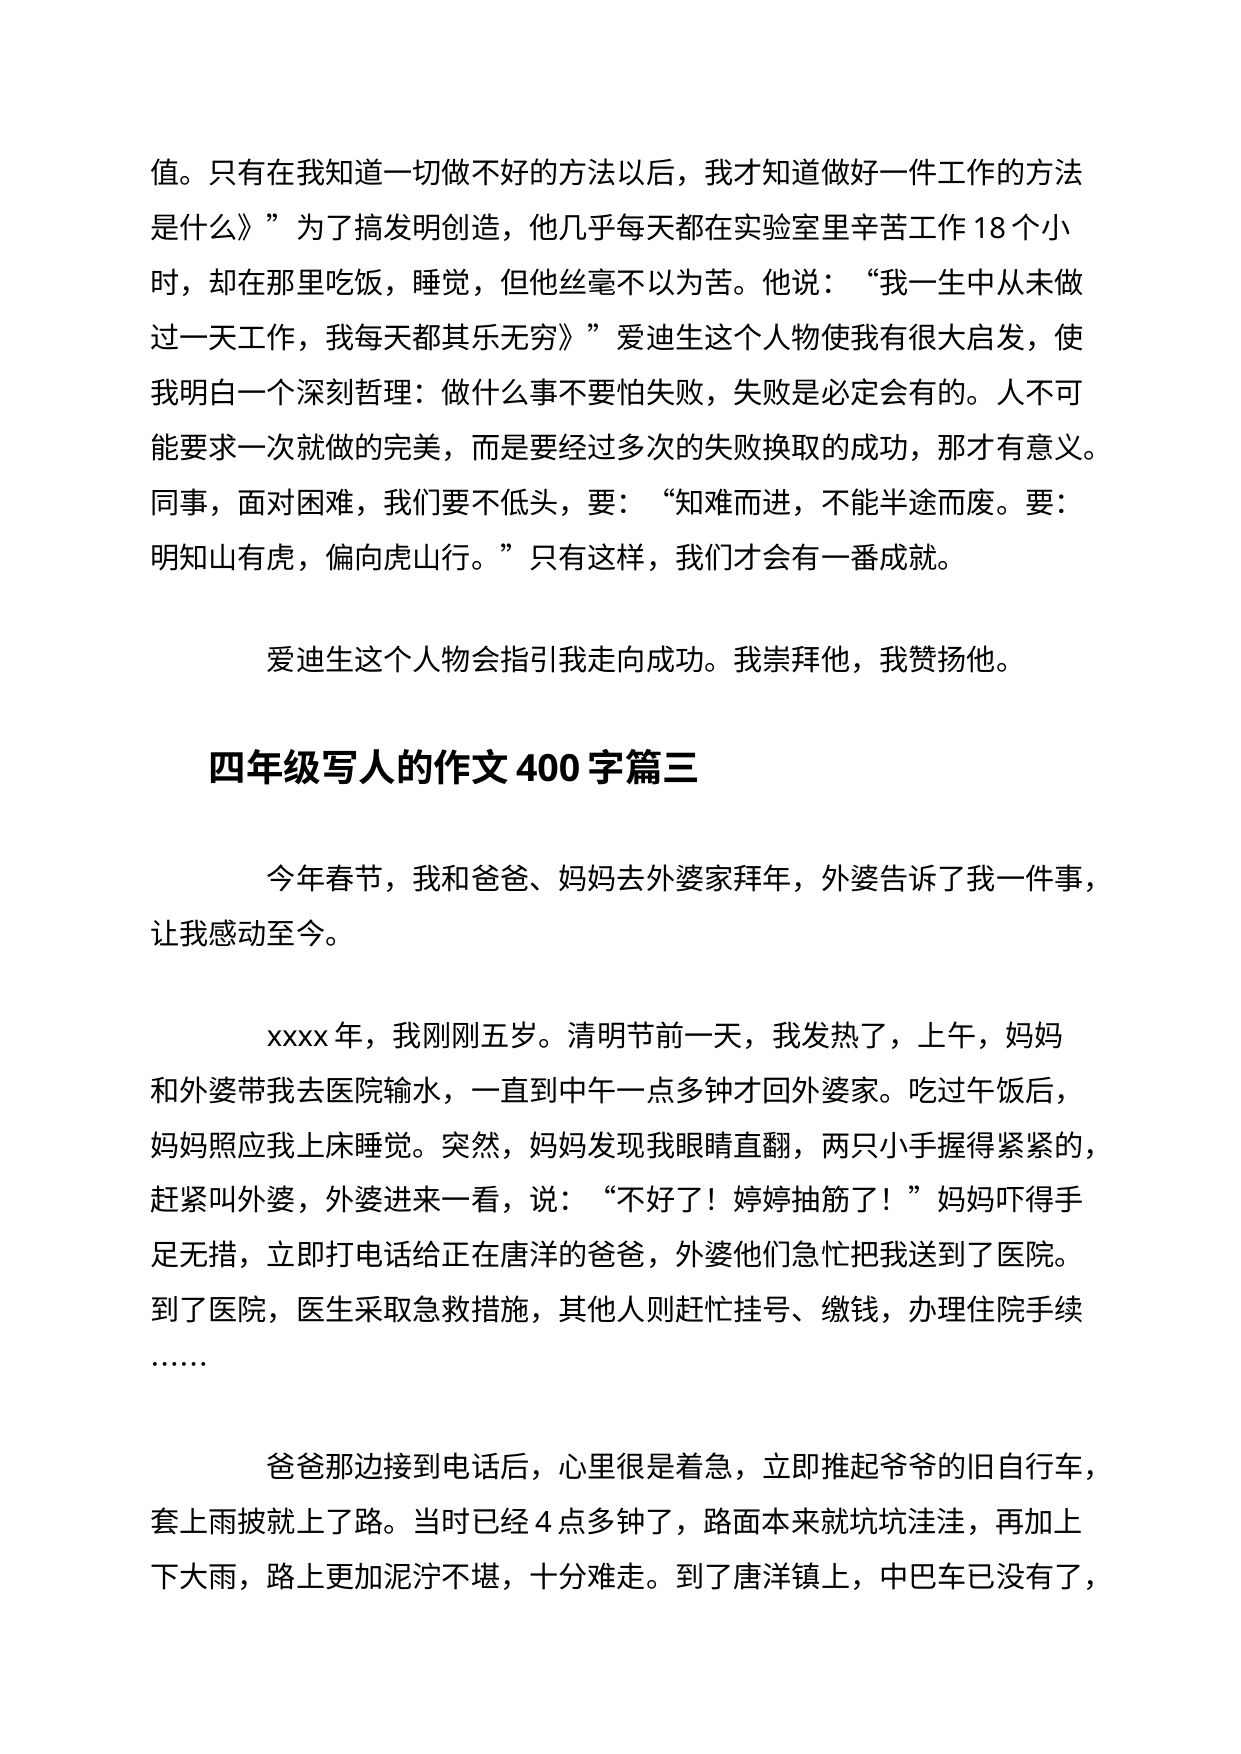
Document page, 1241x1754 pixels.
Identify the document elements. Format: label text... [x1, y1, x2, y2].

text xxxx年，我刚刚五岁。清明节前一天，我发热了，上午，妈妈和外婆带我去医院输水，一直到中午一点多钟才回外婆家。吃过午饭后，妈妈照应我上床睡觉。突然，妈妈发现我眼睛直翻，两只小手握得紧紧的，赶紧叫外婆，外婆进来一看，说：“不好了！婷婷抽筋了！”妈妈吓得手足无措，立即打电话给正在唐洋的爸爸，外婆他们急忙把我送到了医院。到了医院，医生采取急救措施，其他人则赶忙挂号、缴钱，办理住院手续…… [150, 1012, 1090, 1384]
text 今年春节，我和爸爸、妈妈去外婆家拜年，外婆告诉了我一件事，让我感动至今。 [150, 856, 1090, 953]
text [150, 150, 1090, 577]
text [150, 1443, 1090, 1596]
text 爱迪生这个人物会指引我走向成功。我崇拜他，我赞扬他。 [150, 636, 1090, 678]
text 四年级写人的作文400字篇三 [150, 738, 1090, 792]
